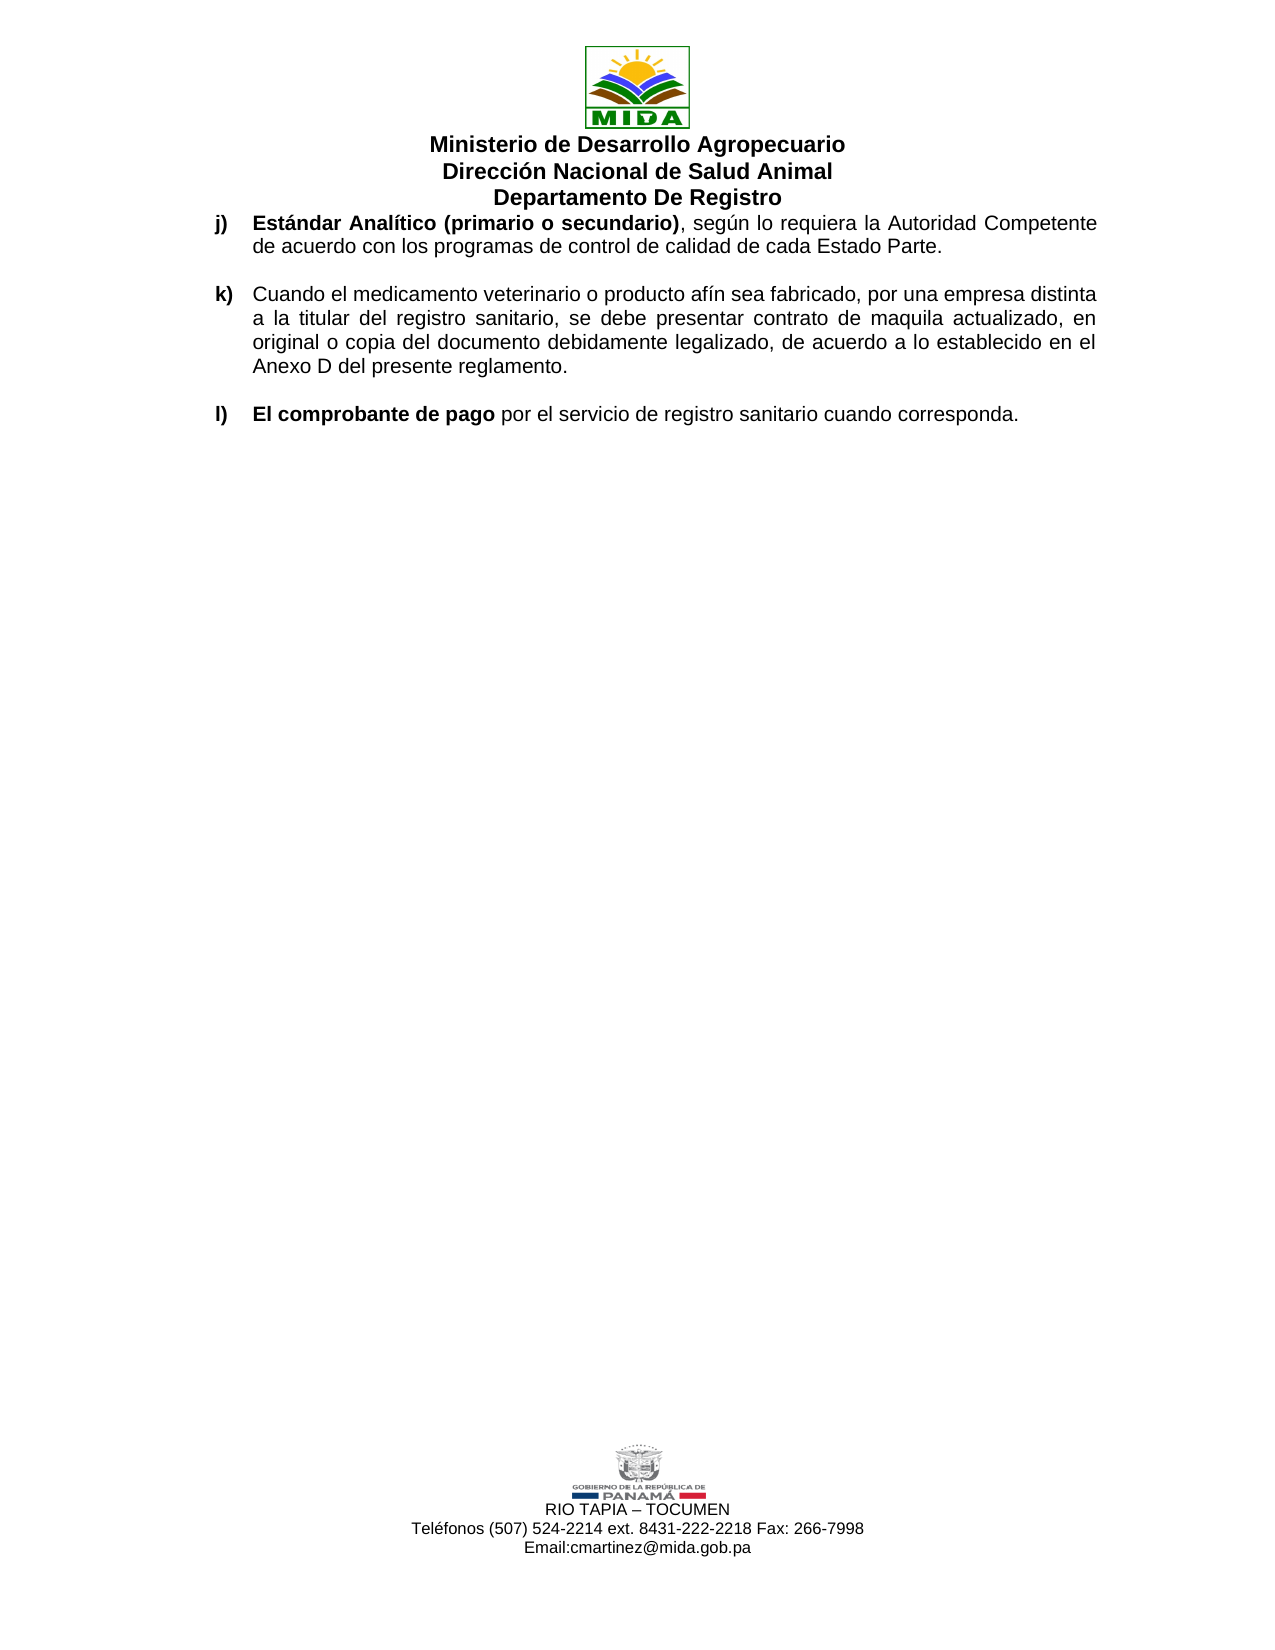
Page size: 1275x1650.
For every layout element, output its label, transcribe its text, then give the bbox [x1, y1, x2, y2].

list Cuando el medicamento veterinario o producto afín sea fabricado, por una empresa distinta a la titular del registro sanitario, se debe presentar contrato de maquila actualizado, en original o copia del documento debidamente legalizado, de acuerdo a lo establecido en el Anexo D del presente reglamento. [215, 282, 1098, 378]
list El comprobante de pago por el servicio de registro sanitario cuando corresponda. [215, 402, 1098, 426]
picture [585, 46, 690, 129]
list Estándar Analítico (primario o secundario), según lo requiera la Autoridad Competente de acuerdo con los programas de control de calidad de cada Estado Parte. [215, 210, 1098, 258]
picture [526, 1444, 749, 1500]
